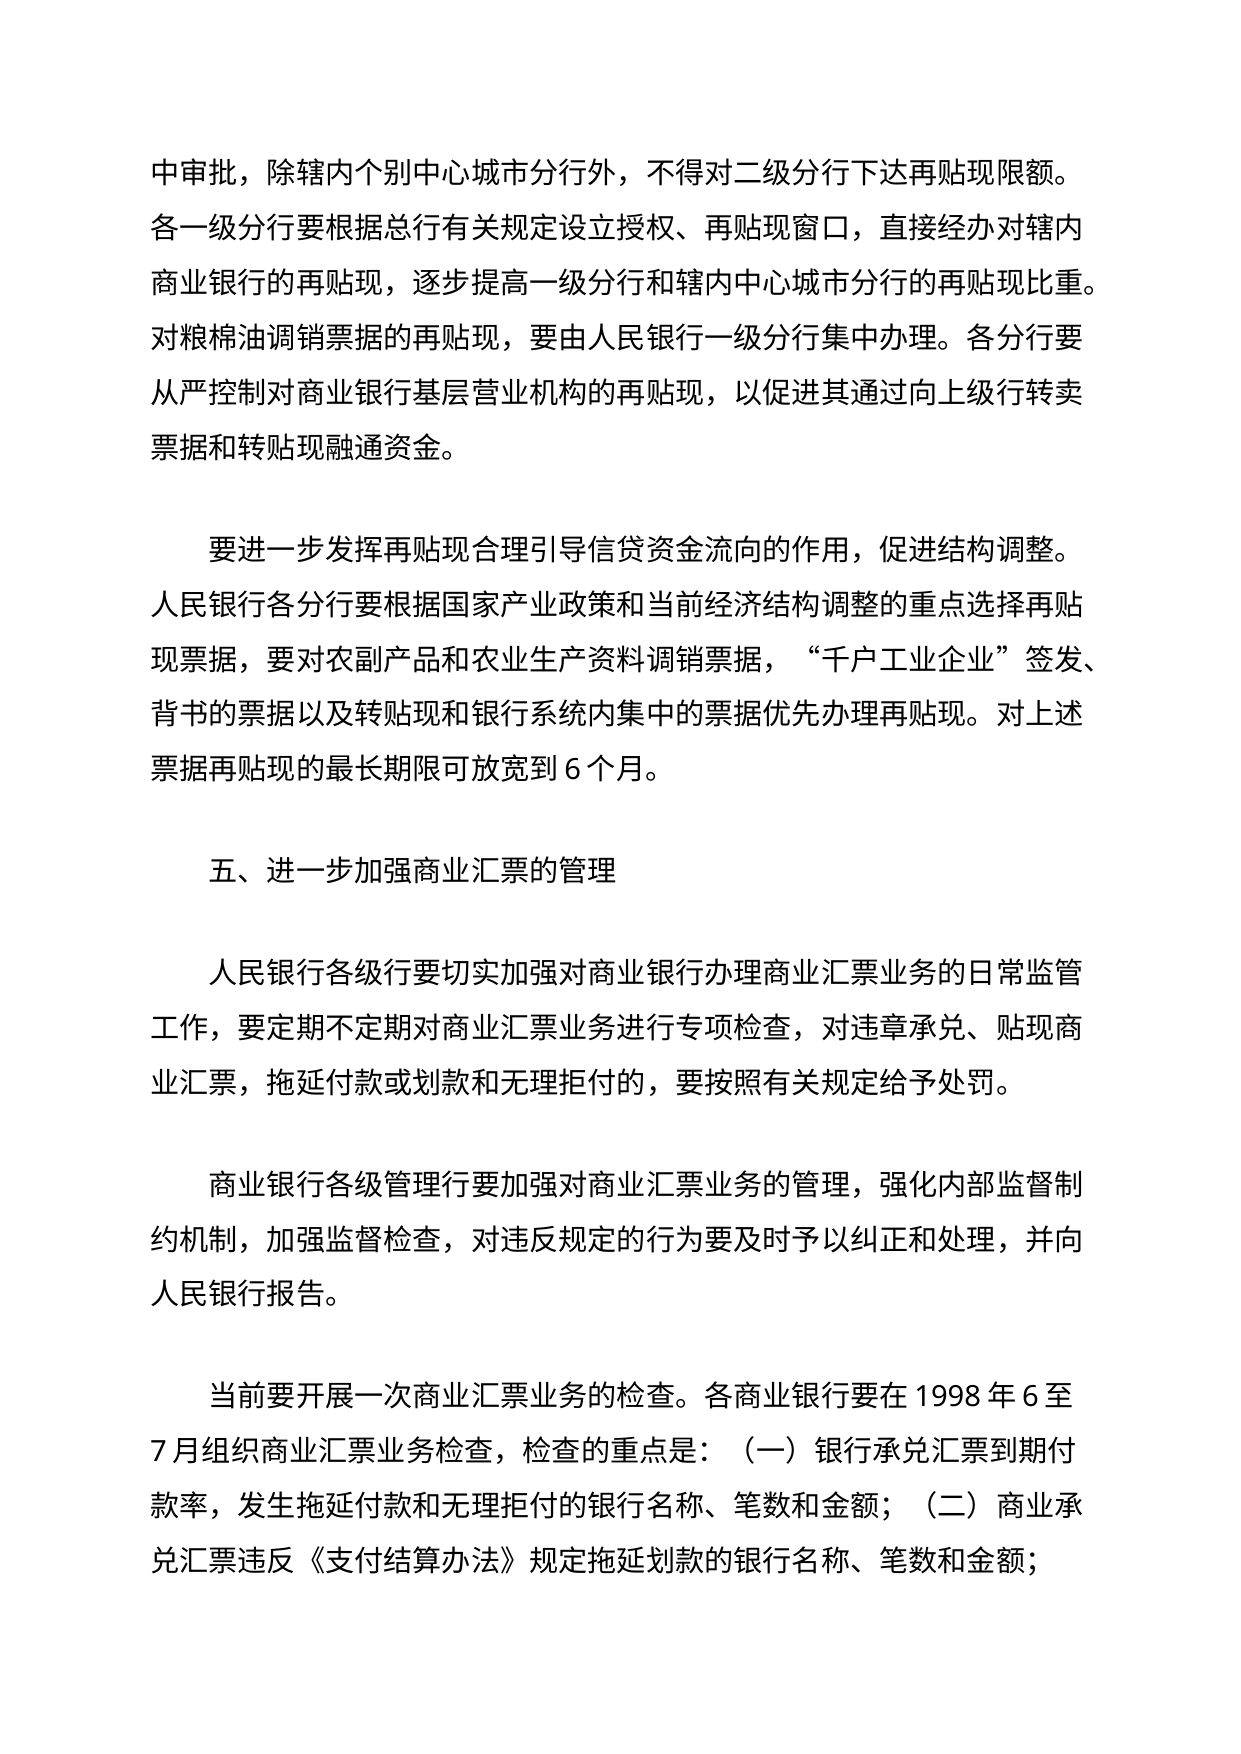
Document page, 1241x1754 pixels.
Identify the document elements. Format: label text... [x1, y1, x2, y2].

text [150, 150, 1090, 467]
text 五、进一步加强商业汇票的管理 [150, 848, 1090, 890]
text 人民银行各级行要切实加强对商业银行办理商业汇票业务的日常监管工作，要定期不定期对商业汇票业务进行专项检查，对违章承兑、贴现商业汇票，拖延付款或划款和无理拒付的，要按照有关规定给予处罚。 [150, 949, 1090, 1102]
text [150, 1373, 1090, 1580]
text 商业银行各级管理行要加强对商业汇票业务的管理，强化内部监督制约机制，加强监督检查，对违反规定的行为要及时予以纠正和处理，并向人民银行报告。 [150, 1161, 1090, 1313]
text 要进一步发挥再贴现合理引导信贷资金流向的作用，促进结构调整。人民银行各分行要根据国家产业政策和当前经济结构调整的重点选择再贴现票据，要对农副产品和农业生产资料调销票据，“千户工业企业”签发、背书的票据以及转贴现和银行系统内集中的票据优先办理再贴现。对上述票据再贴现的最长期限可放宽到6个月。 [150, 526, 1090, 788]
